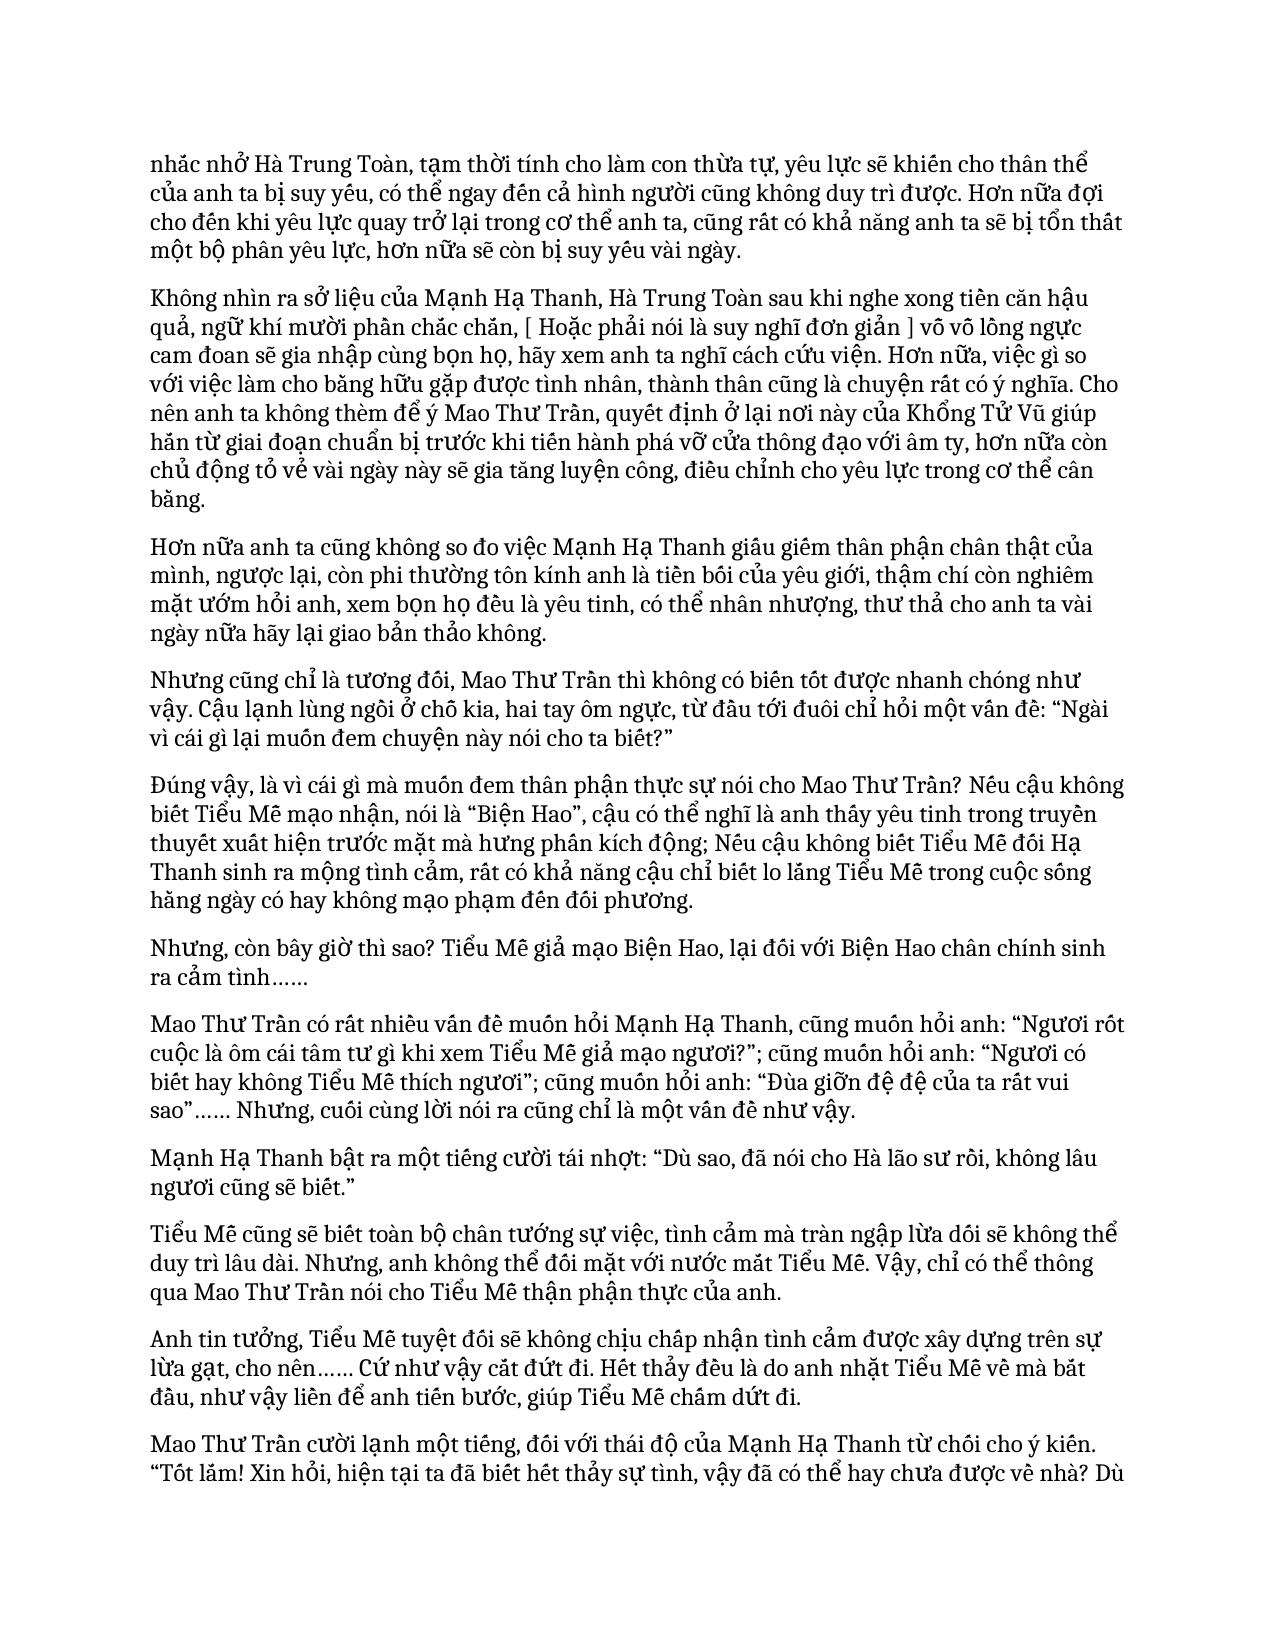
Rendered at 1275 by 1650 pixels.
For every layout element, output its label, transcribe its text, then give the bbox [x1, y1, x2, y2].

text Mạnh Hạ Thanh bật ra một tiếng cười tái nhợt: “Dù sao, đã nói cho Hà lão sư rồi, không lâu ngươi cũng sẽ biết.” [150, 1144, 1125, 1201]
text Anh tin tưởng, Tiểu Mễ tuyệt đối sẽ không chịu chấp nhận tình cảm được xây dựng trên sự lừa gạt, cho nên…… Cứ như vậy cắt đứt đi. Hết thảy đều là do anh nhặt Tiểu Mễ về mà bắt đầu, như vậy liền để anh tiến bước, giúp Tiểu Mễ chấm dứt đi. [150, 1325, 1125, 1411]
text Nhưng, còn bây giờ thì sao? Tiểu Mễ giả mạo Biện Hao, lại đối với Biện Hao chân chính sinh ra cảm tình…… [150, 934, 1125, 991]
text Nhưng cũng chỉ là tương đối, Mao Thư Trần thì không có biến tốt được nhanh chóng như vậy. Cậu lạnh lùng ngồi ở chỗ kia, hai tay ôm ngực, từ đầu tới đuôi chỉ hỏi một vấn đề: “Ngài vì cái gì lại muốn đem chuyện này nói cho ta biết?” [150, 666, 1125, 752]
text Không nhìn ra sở liệu của Mạnh Hạ Thanh, Hà Trung Toàn sau khi nghe xong tiền căn hậu quả, ngữ khí mười phần chắc chắn, [ Hoặc phải nói là suy nghĩ đơn giản ] vỗ vỗ lồng ngực cam đoan sẽ gia nhập cùng bọn họ, hãy xem anh ta nghĩ cách cứu viện. Hơn nữa, việc gì so với việc làm cho bằng hữu gặp được tình nhân, thành thân cũng là chuyện rất có ý nghĩa. Cho nên anh ta không thèm để ý Mao Thư Trần, quyết định ở lại nơi này của Khổng Tử Vũ giúp hắn từ giai đoạn chuẩn bị trước khi tiến hành phá vỡ cửa thông đạo với âm ty, hơn nữa còn chủ động tỏ vẻ vài ngày này sẽ gia tăng luyện công, điều chỉnh cho yêu lực trong cơ thể cân bằng. [150, 284, 1125, 514]
text Hơn nữa anh ta cũng không so đo việc Mạnh Hạ Thanh giấu giếm thân phận chân thật của mình, ngược lại, còn phi thường tôn kính anh là tiền bối của yêu giới, thậm chí còn nghiêm mặt ướm hỏi anh, xem bọn họ đều là yêu tinh, có thể nhân nhượng, thư thả cho anh ta vài ngày nữa hãy lại giao bản thảo không. [150, 532, 1125, 647]
text Tiểu Mễ cũng sẽ biết toàn bộ chân tướng sự việc, tình cảm mà tràn ngập lừa dối sẽ không thể duy trì lâu dài. Nhưng, anh không thể đối mặt với nước mắt Tiểu Mễ. Vậy, chỉ có thể thông qua Mao Thư Trần nói cho Tiểu Mễ thận phận thực của anh. [150, 1220, 1125, 1306]
text Mao Thư Trần có rất nhiều vấn đề muốn hỏi Mạnh Hạ Thanh, cũng muốn hỏi anh: “Ngươi rốt cuộc là ôm cái tâm tư gì khi xem Tiểu Mễ giả mạo ngươi?”; cũng muốn hỏi anh: “Ngươi có biết hay không Tiểu Mễ thích ngươi”; cũng muốn hỏi anh: “Đùa giỡn đệ đệ của ta rất vui sao”…… Nhưng, cuối cùng lời nói ra cũng chỉ là một vấn đề như vậy. [150, 1010, 1125, 1125]
text Đúng vậy, là vì cái gì mà muốn đem thân phận thực sự nói cho Mao Thư Trần? Nếu cậu không biết Tiểu Mễ mạo nhận, nói là “Biện Hao”, cậu có thể nghĩ là anh thấy yêu tinh trong truyền thuyết xuất hiện trước mặt mà hưng phấn kích động; Nếu cậu không biết Tiểu Mễ đối Hạ Thanh sinh ra mộng tình cảm, rất có khả năng cậu chỉ biết lo lắng Tiểu Mễ trong cuộc sống hằng ngày có hay không mạo phạm đến đối phương. [150, 771, 1125, 915]
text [150, 150, 1125, 265]
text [150, 1430, 1125, 1487]
